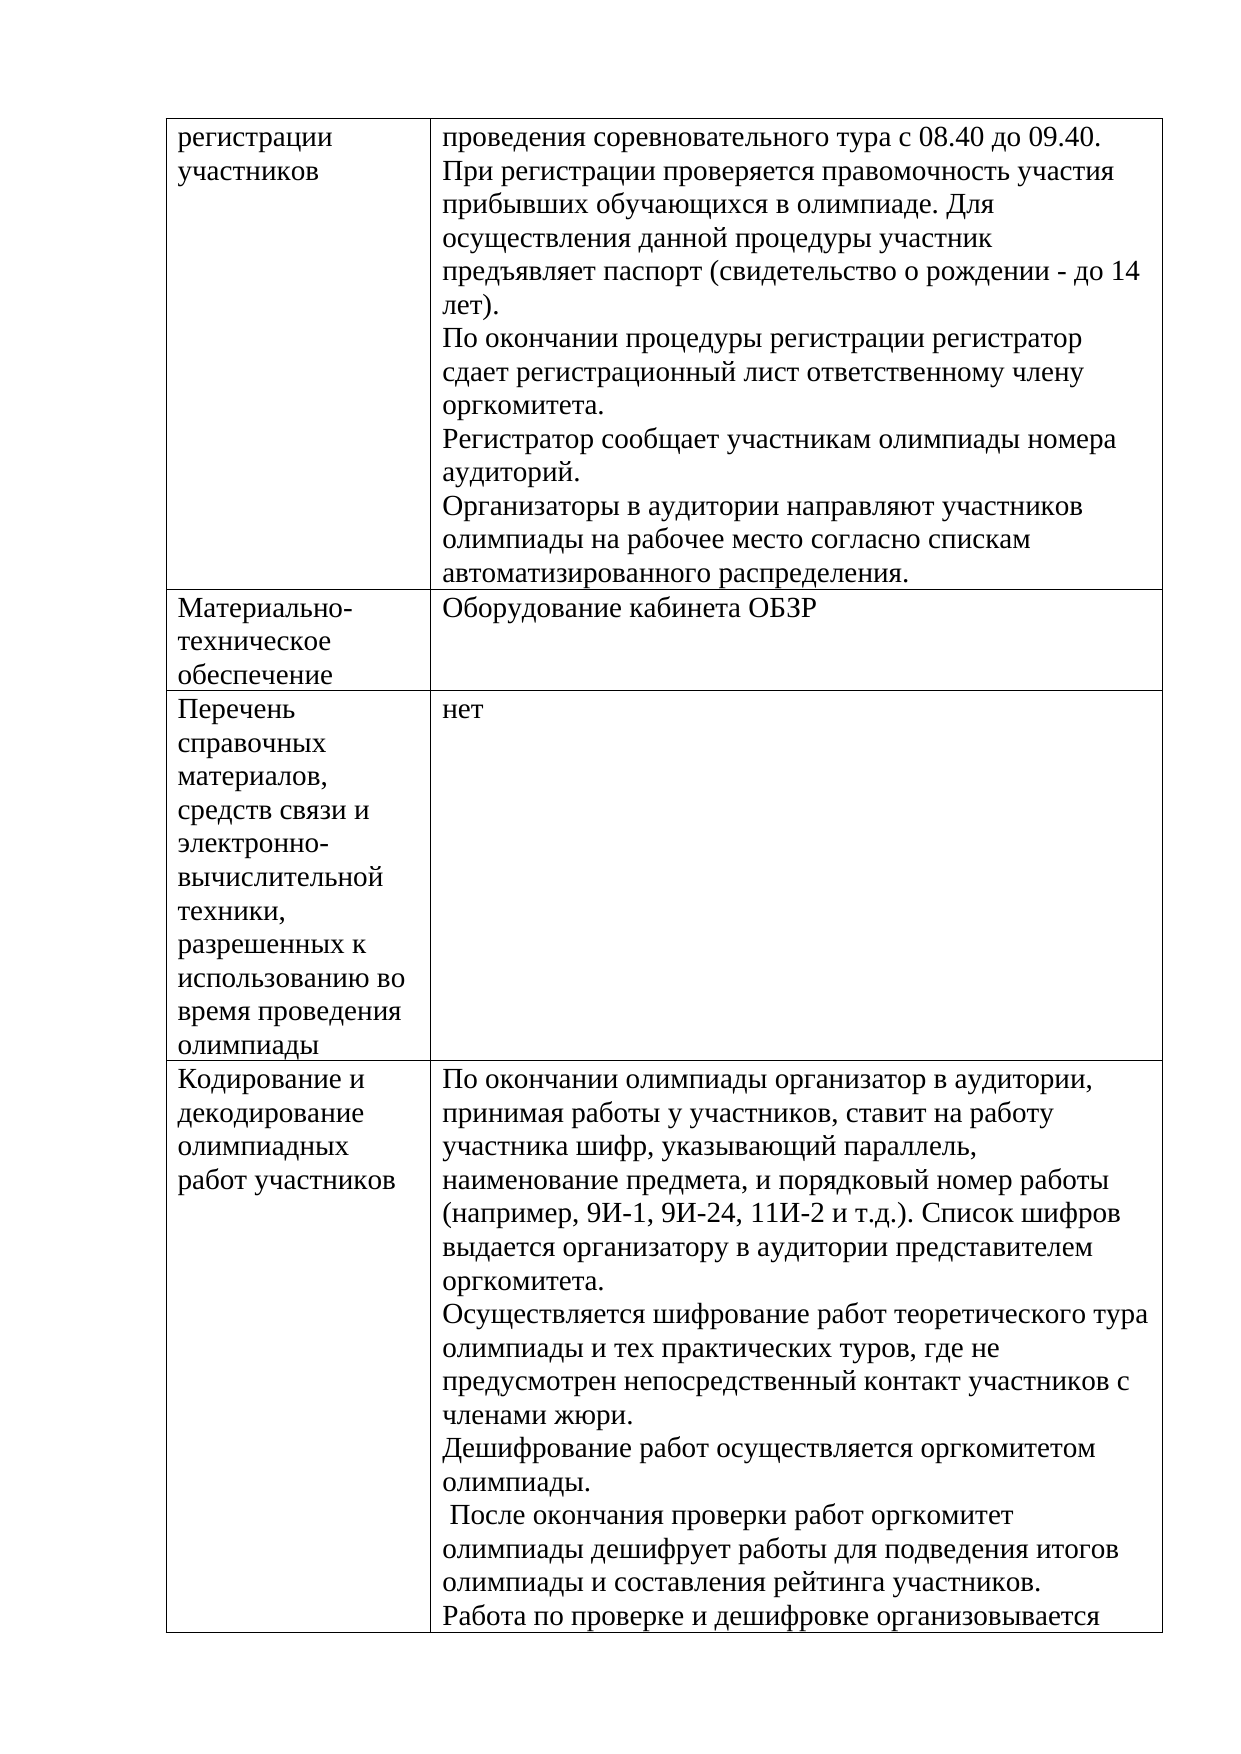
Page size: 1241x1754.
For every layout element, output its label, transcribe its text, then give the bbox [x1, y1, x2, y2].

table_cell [431, 1061, 1162, 1632]
table_cell Оборудование кабинета ОБЗР [431, 590, 1162, 690]
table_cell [167, 1061, 430, 1632]
table_cell Материально-техническое обеспечение [167, 590, 430, 690]
table_cell Перечень справочных материалов, средств связи и электронно-вычислительной техники, разрешенных к использованию во время проведения олимпиады [167, 691, 430, 1060]
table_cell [167, 119, 430, 589]
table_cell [431, 119, 1162, 589]
table_cell нет [431, 691, 1162, 1060]
